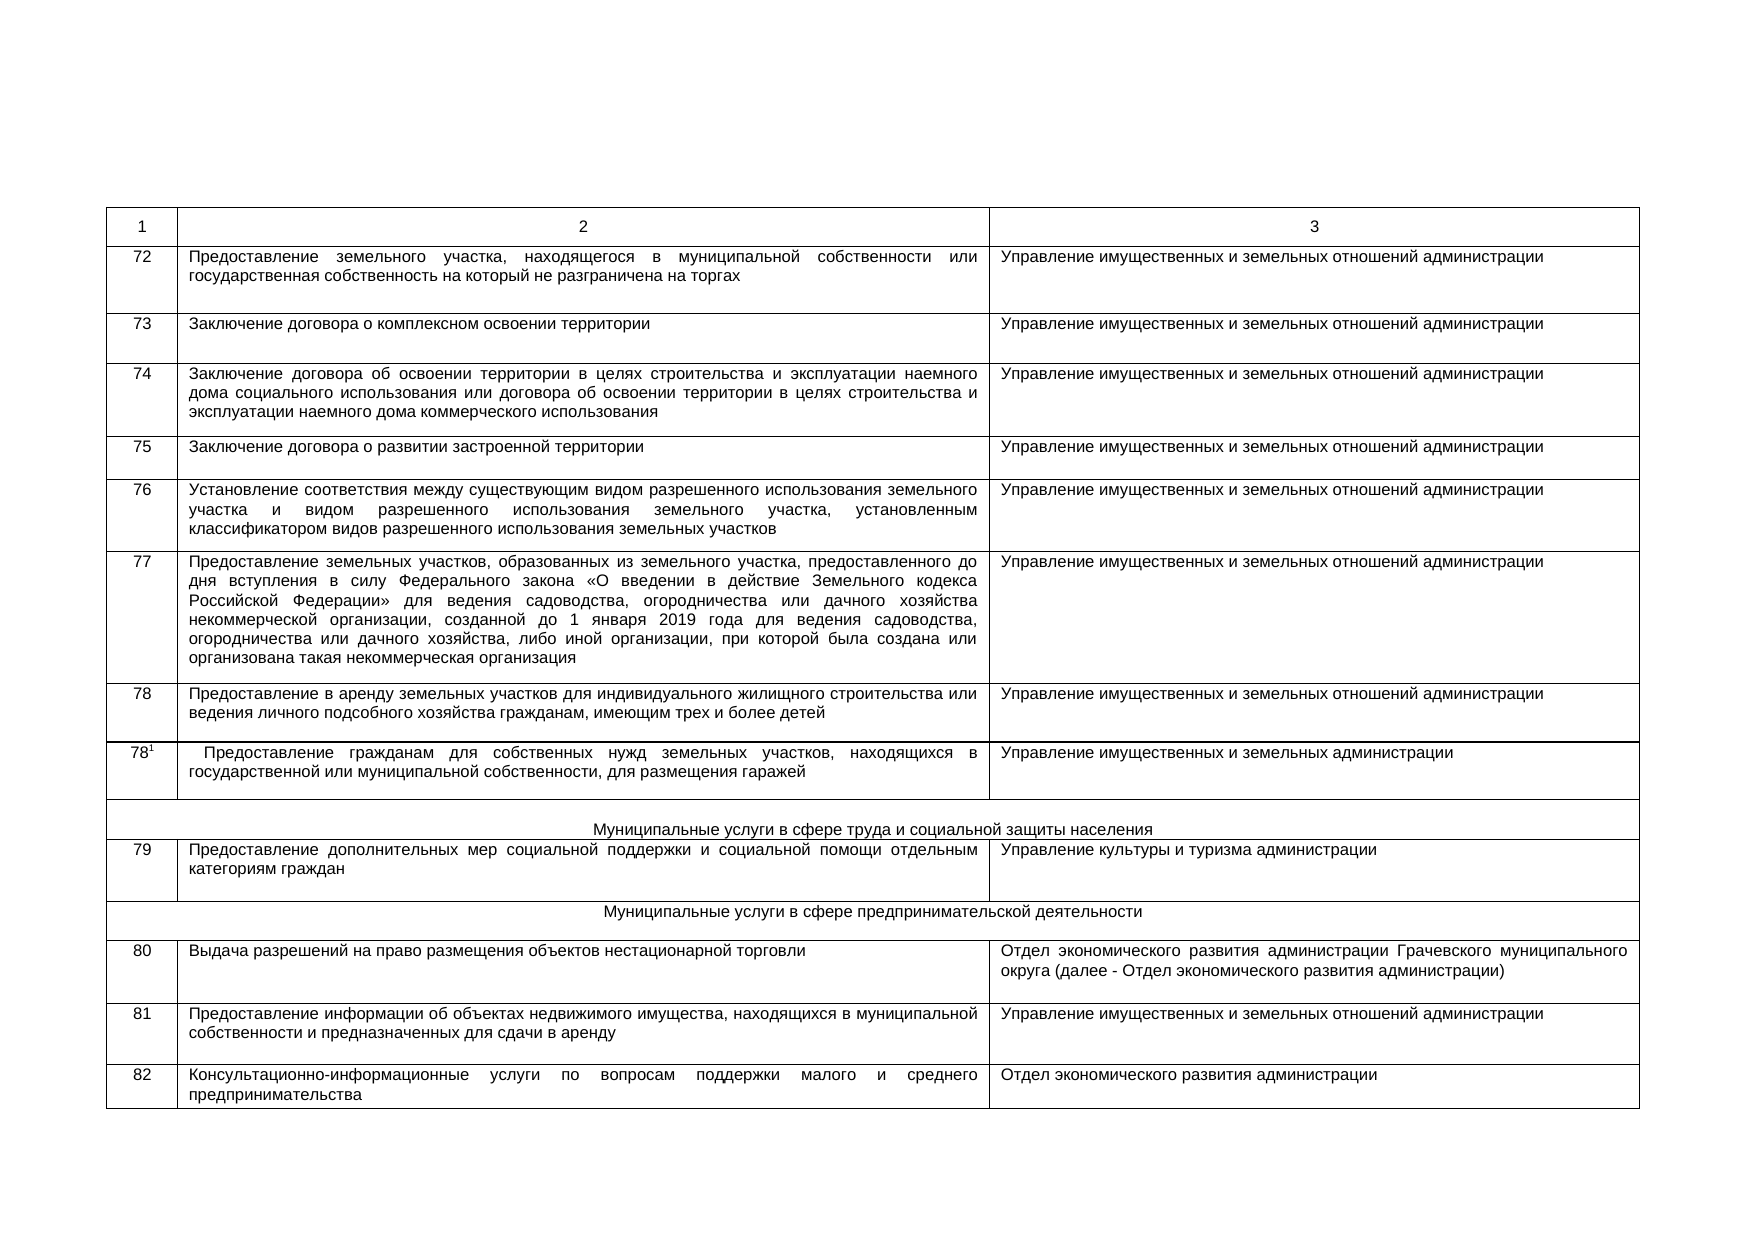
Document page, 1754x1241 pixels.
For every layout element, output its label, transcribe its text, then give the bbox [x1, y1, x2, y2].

table_cell Муниципальные услуги в сфере предпринимательской деятельности [107, 902, 1639, 940]
table_cell Управление культуры и туризма администрации [990, 840, 1639, 901]
table_cell Консультационно-информационные услуги по вопросам поддержки малого и среднего предпринимательства [178, 1065, 989, 1107]
table_cell Муниципальные услуги в сфере труда и социальной защиты населения [107, 800, 1639, 839]
table_cell Управление имущественных и земельных отношений администрации [990, 364, 1639, 436]
table_header 1 [107, 208, 177, 246]
table_cell Заключение договора о развитии застроенной территории [178, 437, 989, 479]
table_cell Выдача разрешений на право размещения объектов нестационарной торговли [178, 941, 989, 1002]
table_cell Предоставление гражданам для собственных нужд земельных участков, находящихся в государственной или муниципальной собственности, для размещения гаражей [178, 743, 989, 799]
table_cell 79 [107, 840, 177, 901]
table_cell 781 [107, 743, 177, 799]
table_cell Управление имущественных и земельных администрации [990, 743, 1639, 799]
table_cell Заключение договора о комплексном освоении территории [178, 314, 989, 363]
table_cell Управление имущественных и земельных отношений администрации [990, 1004, 1639, 1064]
table_cell Предоставление земельных участков, образованных из земельного участка, предоставленного до дня вступления в силу Федерального закона «О введении в действие Земельного кодекса Российской Федерации» для ведения садоводства, огородничества или дачного хозяйства некоммерческой организации, созданной до 1 января 2019 года для ведения садоводства, огородничества или дачного хозяйства, либо иной организации, при которой была создана или организована такая некоммерческая организация [178, 552, 989, 683]
table_cell 78 [107, 684, 177, 741]
table_cell Управление имущественных и земельных отношений администрации [990, 552, 1639, 683]
table_header 3 [990, 208, 1639, 246]
table_cell 80 [107, 941, 177, 1002]
table_cell Управление имущественных и земельных отношений администрации [990, 314, 1639, 363]
table_cell 74 [107, 364, 177, 436]
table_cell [990, 1065, 1639, 1107]
table_cell 81 [107, 1004, 177, 1064]
table_cell Управление имущественных и земельных отношений администрации [990, 437, 1639, 479]
table_cell 72 [107, 247, 177, 312]
table_cell Заключение договора об освоении территории в целях строительства и эксплуатации наемного дома социального использования или договора об освоении территории в целях строительства и эксплуатации наемного дома коммерческого использования [178, 364, 989, 436]
table_cell 75 [107, 437, 177, 479]
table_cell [990, 247, 1639, 312]
table_cell Установление соответствия между существующим видом разрешенного использования земельного участка и видом разрешенного использования земельного участка, установленным классификатором видов разрешенного использования земельных участков [178, 480, 989, 551]
table_cell Отдел экономического развития администрации Грачевского муниципального округа (далее - Отдел экономического развития администрации) [990, 941, 1639, 1002]
table_cell 76 [107, 480, 177, 551]
table_cell 82 [107, 1065, 177, 1107]
table_cell Управление имущественных и земельных отношений администрации [990, 684, 1639, 741]
table_cell Предоставление в аренду земельных участков для индивидуального жилищного строительства или ведения личного подсобного хозяйства гражданам, имеющим трех и более детей [178, 684, 989, 741]
table_cell Предоставление земельного участка, находящегося в муниципальной собственности или государственная собственность на который не разграничена на торгах [178, 247, 989, 312]
table_header 2 [178, 208, 989, 246]
table_cell 77 [107, 552, 177, 683]
table_cell Предоставление дополнительных мер социальной поддержки и социальной помощи отдельным категориям граждан [178, 840, 989, 901]
table_cell Предоставление информации об объектах недвижимого имущества, находящихся в муниципальной собственности и предназначенных для сдачи в аренду [178, 1004, 989, 1064]
table_cell 73 [107, 314, 177, 363]
table_cell Управление имущественных и земельных отношений администрации [990, 480, 1639, 551]
